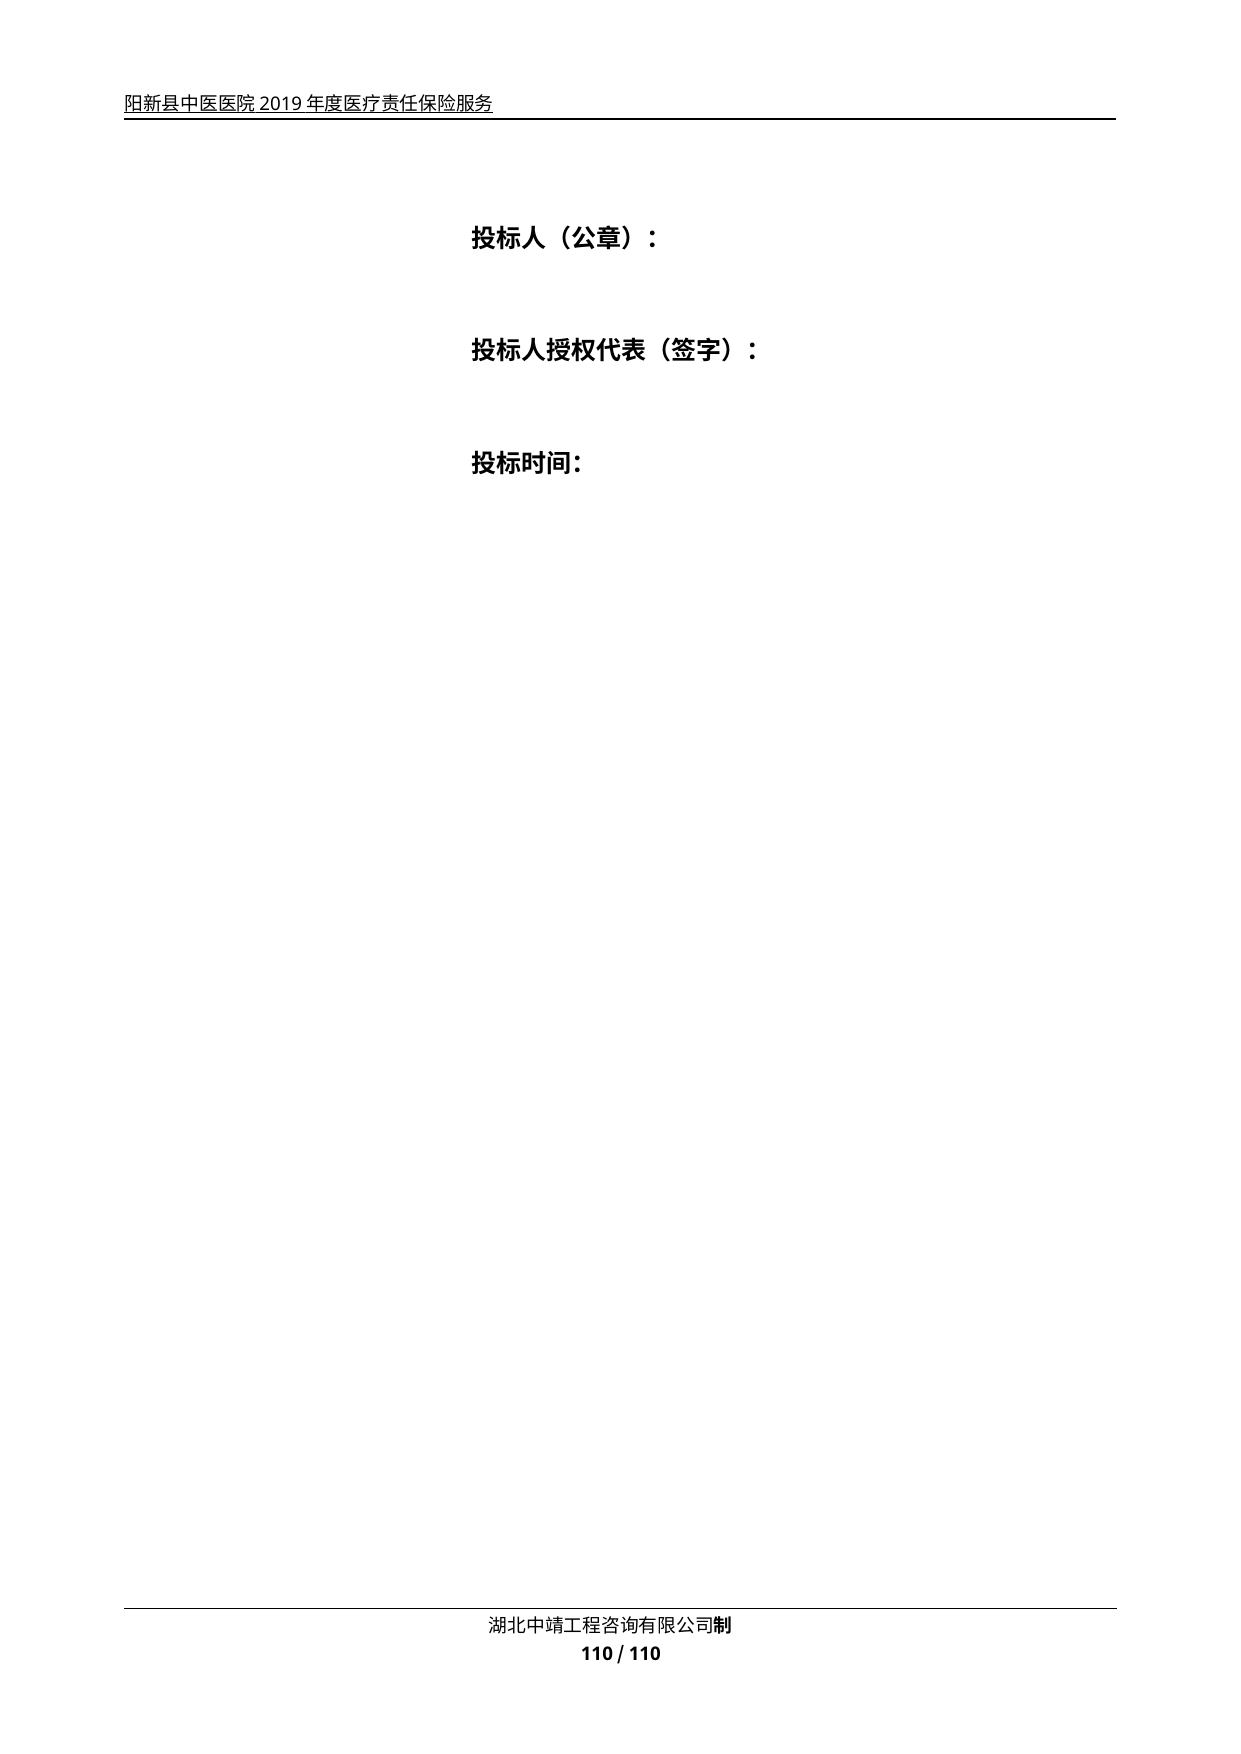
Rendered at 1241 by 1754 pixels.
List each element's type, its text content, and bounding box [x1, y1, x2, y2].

text 投标人（公章）： [124, 204, 1116, 269]
text 投标时间： [124, 429, 1116, 494]
text 投标人授权代表（签字）： [124, 316, 1116, 381]
